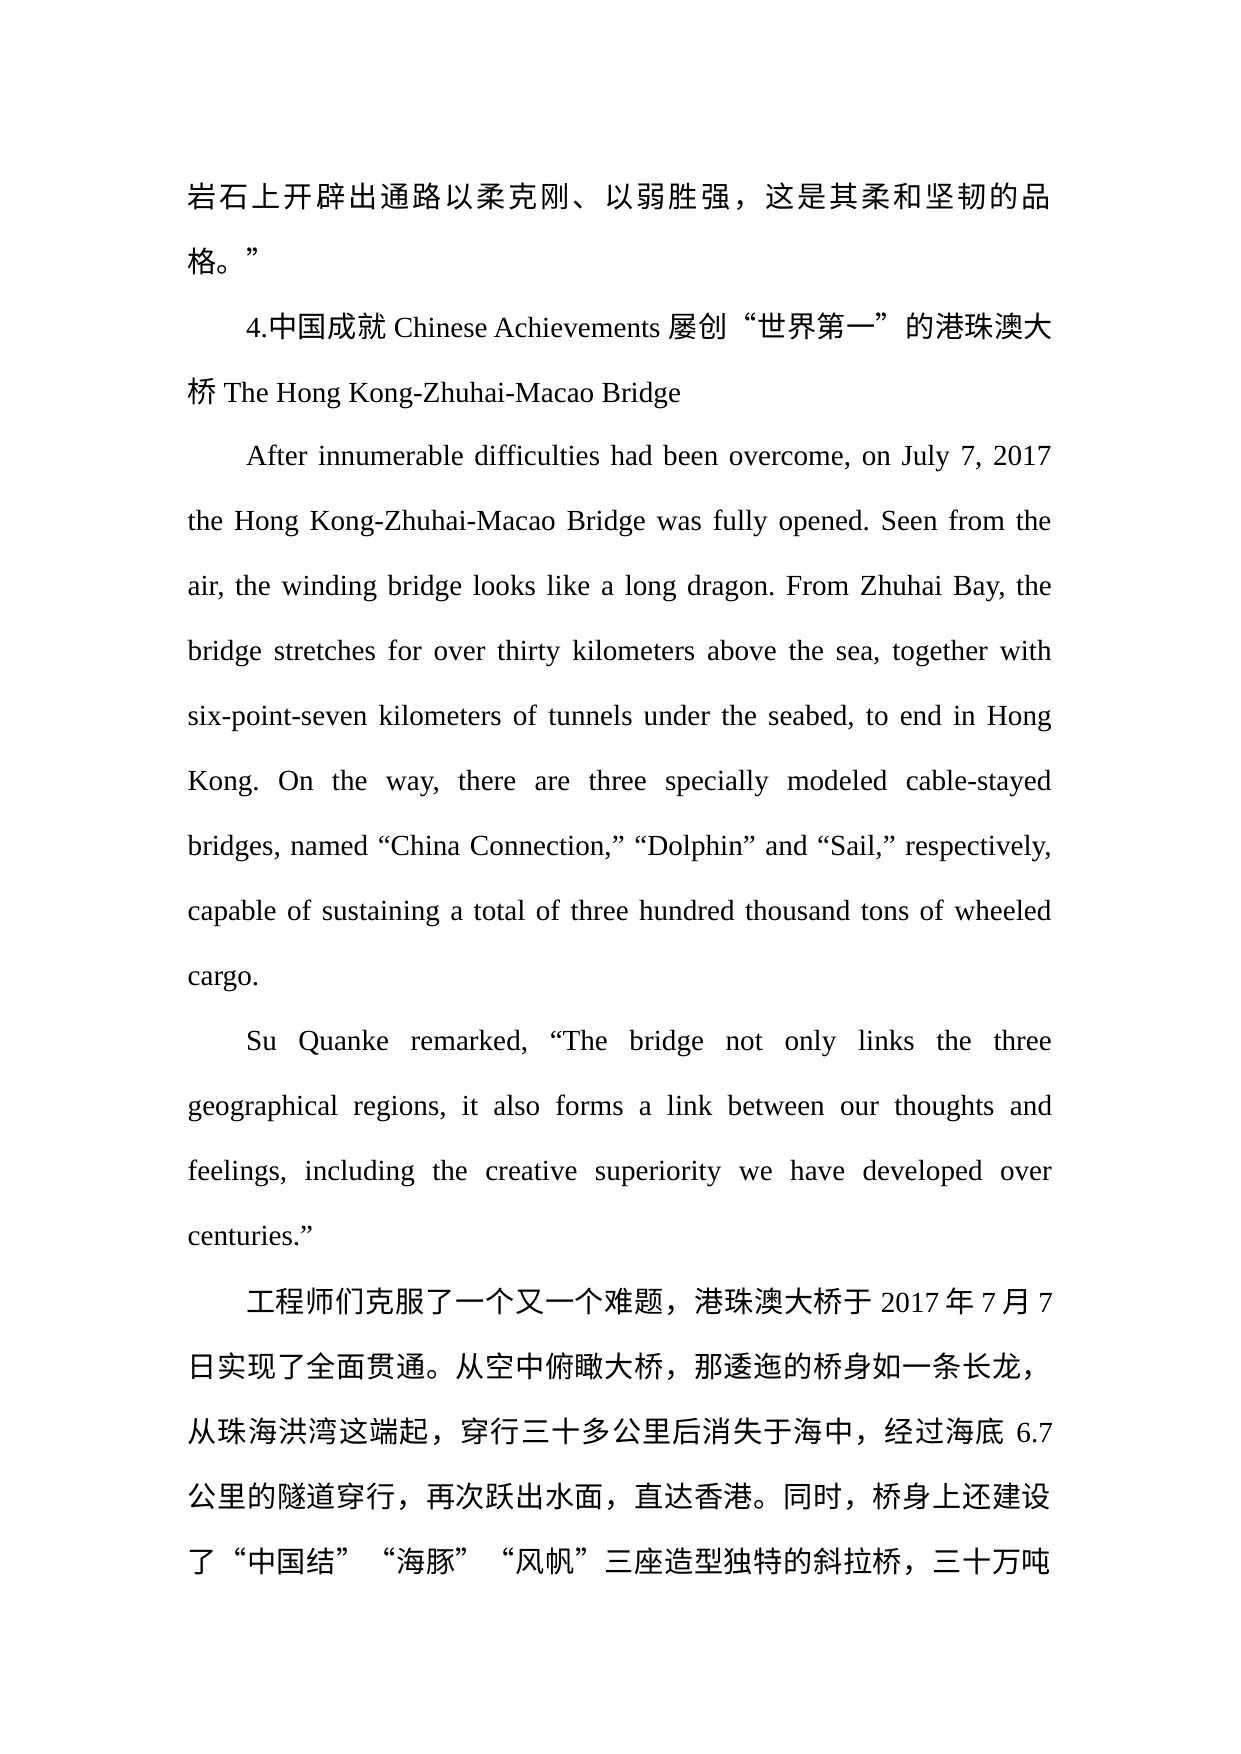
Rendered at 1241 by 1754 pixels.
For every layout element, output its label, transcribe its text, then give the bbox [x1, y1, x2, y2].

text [187, 162, 1053, 292]
text Su Quanke remarked, “The bridge not only links the three geographical regions, it also forms a link between our thoughts and feelings, including the creative superiority we have developed over centuries.” [187, 1007, 1053, 1267]
text 4.中国成就 Chinese Achievements 屡创“世界第一”的港珠澳大桥 The Hong Kong-Zhuhai-Macao Bridge [187, 292, 1053, 422]
text After innumerable difficulties had been overcome, on July 7, 2017 the Hong Kong-Zhuhai-Macao Bridge was fully opened. Seen from the air, the winding bridge looks like a long dragon. From Zhuhai Bay, the bridge stretches for over thirty kilometers above the sea, together with six-point-seven kilometers of tunnels under the seabed, to end in Hong Kong. On the way, there are three specially modeled cable-stayed bridges, named “China Connection,” “Dolphin” and “Sail,” respectively, capable of sustaining a total of three hundred thousand tons of wheeled cargo. [187, 422, 1053, 1007]
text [187, 1267, 1053, 1592]
